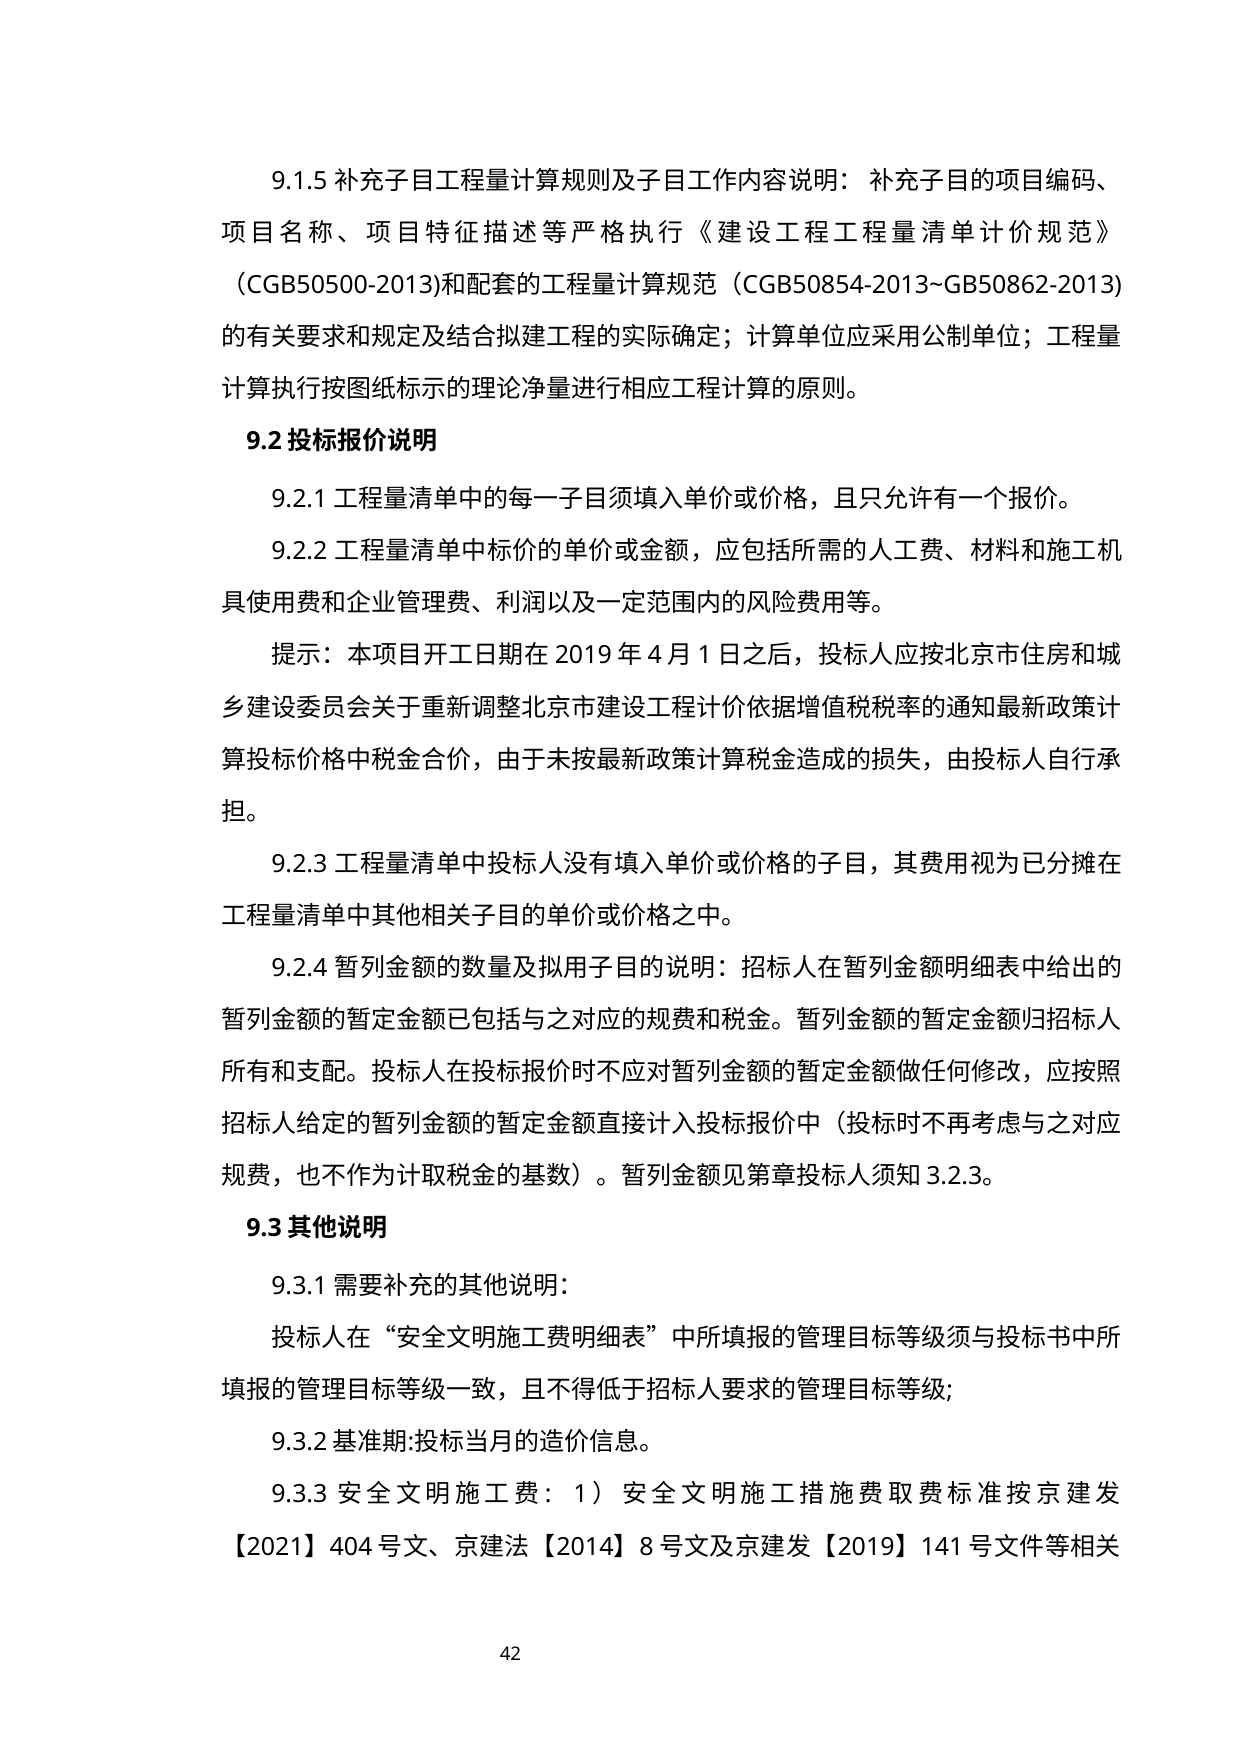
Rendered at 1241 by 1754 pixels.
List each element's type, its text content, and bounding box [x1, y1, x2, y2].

text 9.1.5 补充子目工程量计算规则及子目工作内容说明： 补充子目的项目编码、项目名称、项目特征描述等严格执行《建设工程工程量清单计价规范》（CGB50500-2013)和配套的工程量计算规范（CGB50854-2013~GB50862-2013)的有关要求和规定及结合拟建工程的实际确定；计算单位应采用公制单位；工程量计算执行按图纸标示的理论净量进行相应工程计算的原则。 [221, 148, 1122, 408]
subtitle 9.3其他说明 [221, 1208, 1122, 1244]
text 提示：本项目开工日期在2019年4月1日之后，投标人应按北京市住房和城乡建设委员会关于重新调整北京市建设工程计价依据增值税税率的通知最新政策计算投标价格中税金合价，由于未按最新政策计算税金造成的损失，由投标人自行承担。 [221, 622, 1122, 831]
text 9.2.2 工程量清单中标价的单价或金额，应包括所需的人工费、材料和施工机具使用费和企业管理费、利润以及一定范围内的风险费用等。 [221, 518, 1122, 622]
text 投标人在“安全文明施工费明细表”中所填报的管理目标等级须与投标书中所填报的管理目标等级一致，且不得低于招标人要求的管理目标等级; [221, 1305, 1122, 1409]
text 9.3.2基准期:投标当月的造价信息。 [221, 1409, 1122, 1461]
text 9.3.1 需要补充的其他说明： [221, 1253, 1122, 1305]
subtitle 9.2投标报价说明 [221, 421, 1122, 457]
text 9.2.1 工程量清单中的每一子目须填入单价或价格，且只允许有一个报价。 [221, 466, 1122, 518]
text 9.2.4 暂列金额的数量及拟用子目的说明：招标人在暂列金额明细表中给出的暂列金额的暂定金额已包括与之对应的规费和税金。暂列金额的暂定金额归招标人所有和支配。投标人在投标报价时不应对暂列金额的暂定金额做任何修改，应按照招标人给定的暂列金额的暂定金额直接计入投标报价中（投标时不再考虑与之对应规费，也不作为计取税金的基数）。暂列金额见第章投标人须知3.2.3。 [221, 935, 1122, 1195]
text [221, 1461, 1122, 1565]
text 9.2.3 工程量清单中投标人没有填入单价或价格的子目，其费用视为已分摊在工程量清单中其他相关子目的单价或价格之中。 [221, 831, 1122, 935]
